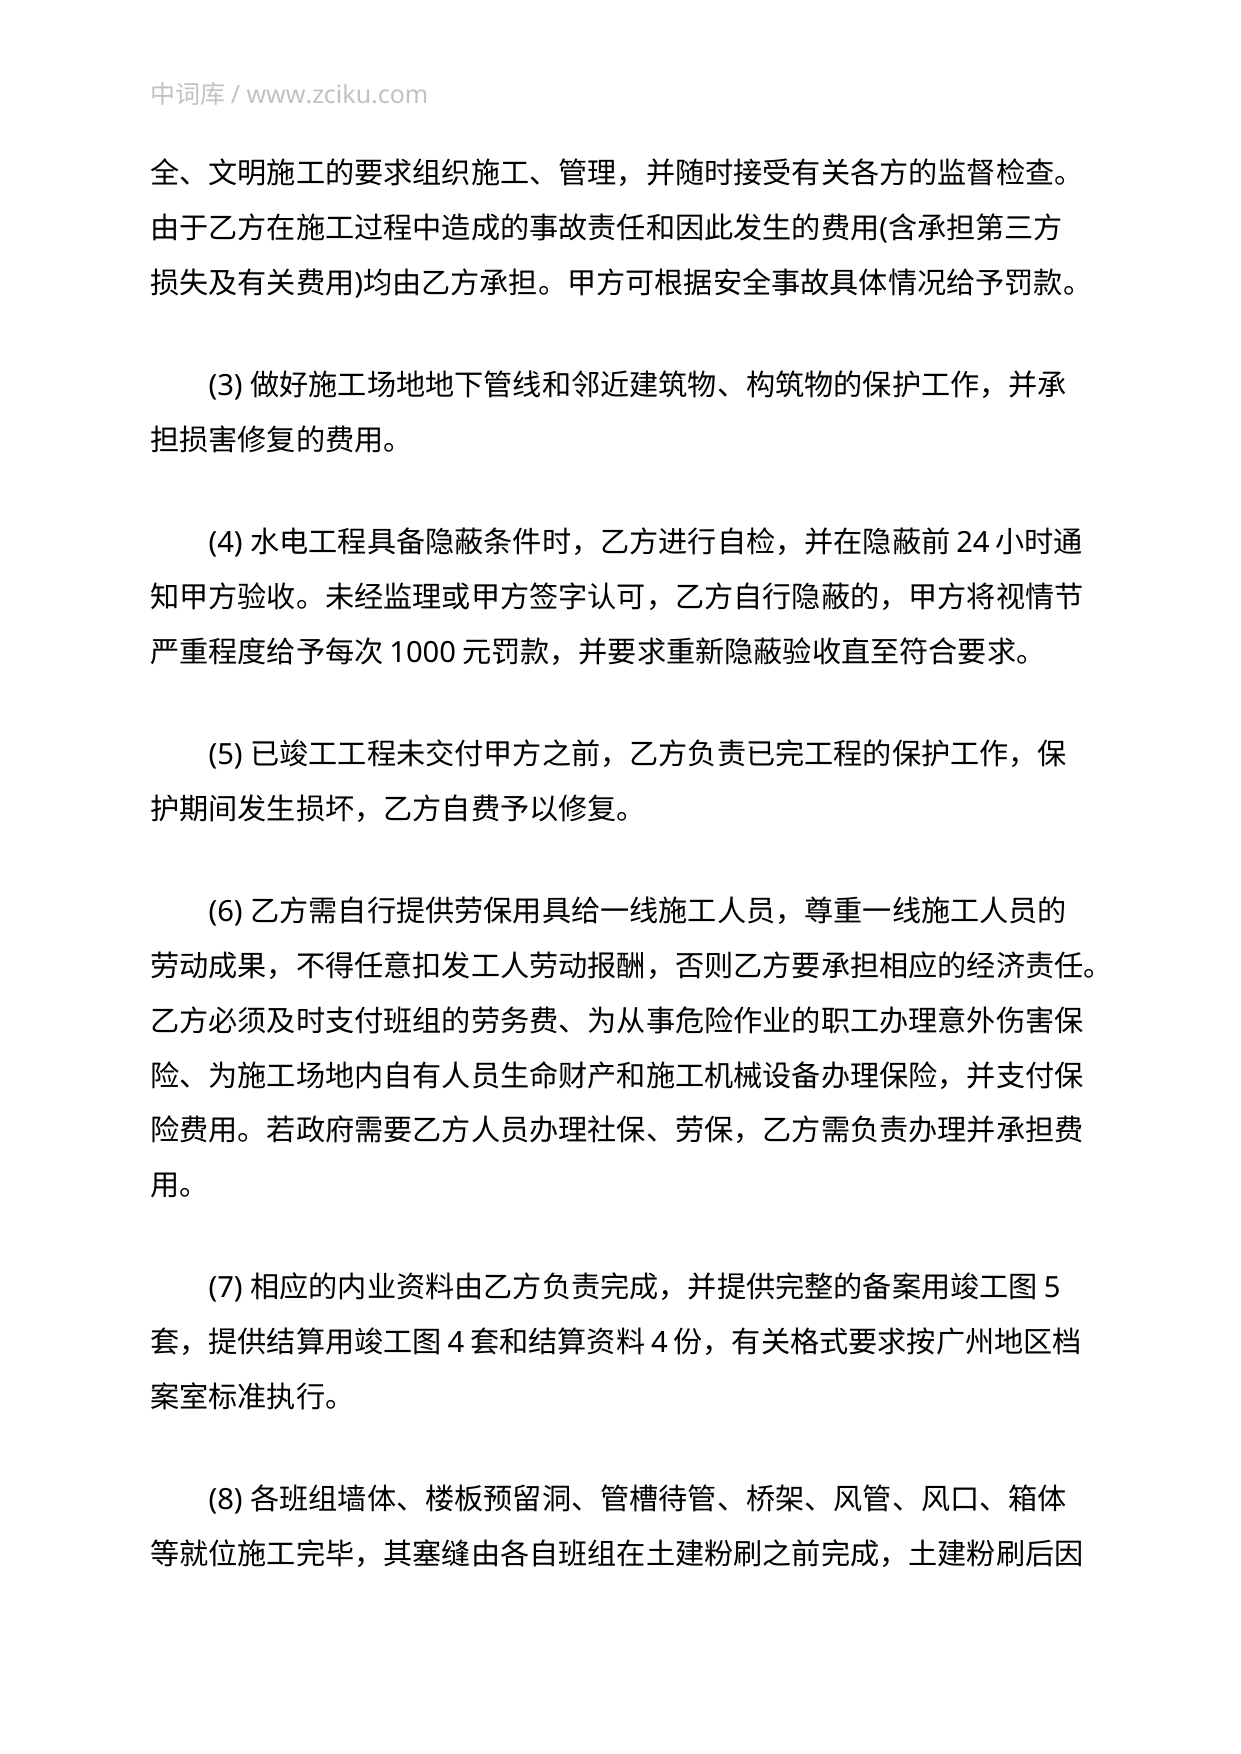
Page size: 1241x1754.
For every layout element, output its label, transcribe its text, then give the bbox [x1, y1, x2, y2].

text (7) 相应的内业资料由乙方负责完成，并提供完整的备案用竣工图5套，提供结算用竣工图4套和结算资料4份，有关格式要求按广州地区档案室标准执行。 [150, 1264, 1090, 1416]
text (4) 水电工程具备隐蔽条件时，乙方进行自检，并在隐蔽前24小时通知甲方验收。未经监理或甲方签字认可，乙方自行隐蔽的，甲方将视情节严重程度给予每次1000元罚款，并要求重新隐蔽验收直至符合要求。 [150, 519, 1090, 671]
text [150, 150, 1090, 302]
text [150, 1475, 1090, 1573]
text (5) 已竣工工程未交付甲方之前，乙方负责已完工程的保护工作，保护期间发生损坏，乙方自费予以修复。 [150, 731, 1090, 828]
text (6) 乙方需自行提供劳保用具给一线施工人员，尊重一线施工人员的劳动成果，不得任意扣发工人劳动报酬，否则乙方要承担相应的经济责任。乙方必须及时支付班组的劳务费、为从事危险作业的职工办理意外伤害保险、为施工场地内自有人员生命财产和施工机械设备办理保险，并支付保险费用。若政府需要乙方人员办理社保、劳保，乙方需负责办理并承担费用。 [150, 887, 1090, 1204]
text (3) 做好施工场地地下管线和邻近建筑物、构筑物的保护工作，并承担损害修复的费用。 [150, 362, 1090, 459]
